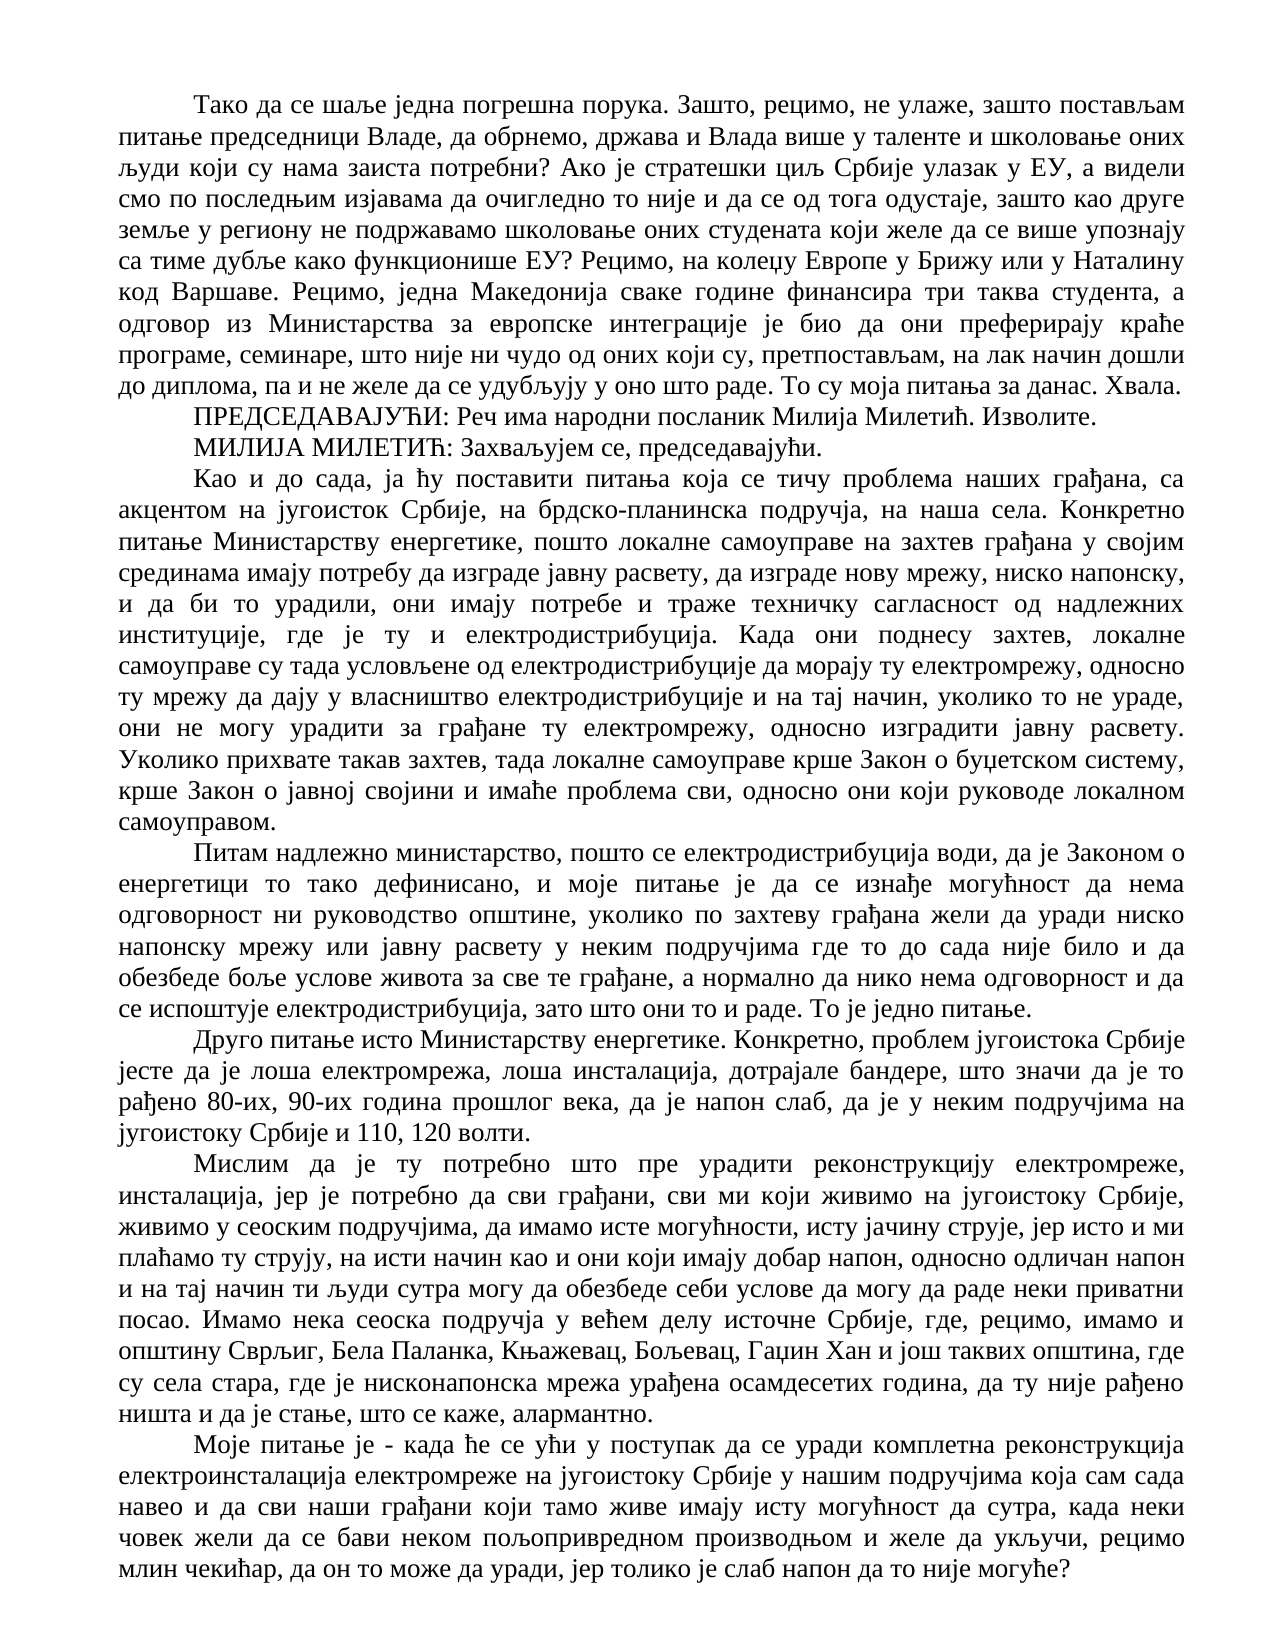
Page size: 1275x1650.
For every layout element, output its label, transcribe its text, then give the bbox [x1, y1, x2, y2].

text Моје питање је - када ће се ући у поступак да се уради комплетна реконструкција електроинсталација електромреже на југоистоку Србије у нашим подручјима која сам сада навео и да сви наши грађани који тамо живе имају исту могућност да сутра, када неки човек жели да се бави неком пољопривредном производњом и желе да укључи, рецимо млин чекићар, да он то може да уради, јер толико је слаб напон да то није могуће? [118, 1428, 1186, 1584]
text ПРЕДСЕДАВАЈУЋИ: Реч има народни посланик Милија Милетић. Изволите. [118, 400, 1186, 431]
text Као и до сада, ја ћу поставити питања која се тичу проблема наших грађана, са акцентом на југоисток Србије, на брдско-планинска подручја, на наша села. Конкретно питање Министарству енергетике, пошто локалне самоуправе на захтев грађана у својим срединама имају потребу да изграде јавну расвету, да изграде нову мрежу, ниско напонску, и да би то урадили, они имају потребе и траже техничку сагласност од надлежних институције, где је ту и електродистрибуција. Када они поднесу захтев, локалне самоуправе су тада условљене од електродистрибуције да морају ту електромрежу, односно ту мрежу да дају у власништво електродистрибуције и на тај начин, уколико то не ураде, они не могу урадити за грађане ту електромрежу, односно изградити јавну расвету. Уколико прихвате такав захтев, тада локалне самоуправе крше Закон о буџетском систему, крше Закон о јавној својини и имаће проблема сви, односно они који руководе локалном самоуправом. [118, 462, 1186, 836]
text Друго питање исто Министарству енергетике. Конкретно, проблем југоистока Србије јесте да је лоша електромрежа, лоша инсталација, дотрајале бандере, што значи да је то рађено 80-их, 90-их година прошлог века, да је напон слаб, да је у неким подручјима на југоистоку Србије и 110, 120 волти. [118, 1023, 1186, 1148]
text Питам надлежно министарство, пошто се електродистрибуција води, да је Законом о енергетици то тако дефинисано, и моје питање је да се изнађе могућност да нема одговорност ни руководство општине, уколико по захтеву грађана жели да уради ниско напонску мрежу или јавну расвету у неким подручјима где то до сада није било и да обезбеде боље услове живота за све те грађане, а нормално да нико нема одговорност и да се испоштује електродистрибуција, зато што они то и раде. То је једно питање. [118, 836, 1186, 1023]
text МИЛИЈА МИЛЕТИЋ: Захваљујем се, председавајући. [118, 431, 1186, 462]
text Мислим да је ту потребно што пре урадити реконструкцију електромреже, инсталација, јер је потребно да сви грађани, сви ми који живимо на југоистоку Србије, живимо у сеоским подручјима, да имамо исте могућности, исту јачину струје, јер исто и ми плаћамо ту струју, на исти начин као и они који имају добар напон, односно одличан напон и на тај начин ти људи сутра могу да обезбеде себи услове да могу да раде неки приватни посао. Имамо нека сеоска подручја у већем делу источне Србије, где, рецимо, имамо и општину Сврљиг, Бела Паланка, Књажевац, Бољевац, Гаџин Хан и још таквих општина, где су села стара, где је нисконапонска мрежа урађена осамдесетих година, да ту није рађено ништа и да је стање, што се каже, алармантно. [118, 1148, 1186, 1428]
text Тако да се шаље једна погрешна порука. Зашто, рецимо, не улаже, зашто постављам питање председници Владе, да обрнемо, држава и Влада више у таленте и школовање оних људи који су нама заиста потребни? Ако је стратешки циљ Србије улазак у ЕУ, а видели смо по последњим изјавама да очигледно то није и да се од тога одустаје, зашто као друге земље у региону не подржавамо школовање оних студената који желе да се више упознају са тиме дубље како функционише ЕУ? Рецимо, на колеџу Европе у Брижу или у Наталину код Варшаве. Рецимо, једна Македонија сваке године финансира три таква студента, а одговор из Министарства за европске интеграције је био да они преферирају краће програме, семинаре, што није ни чудо од оних који су, претпостављам, на лак начин дошли до диплома, па и не желе да се удубљују у оно што раде. То су моја питања за данас. Хвала. [118, 89, 1186, 400]
